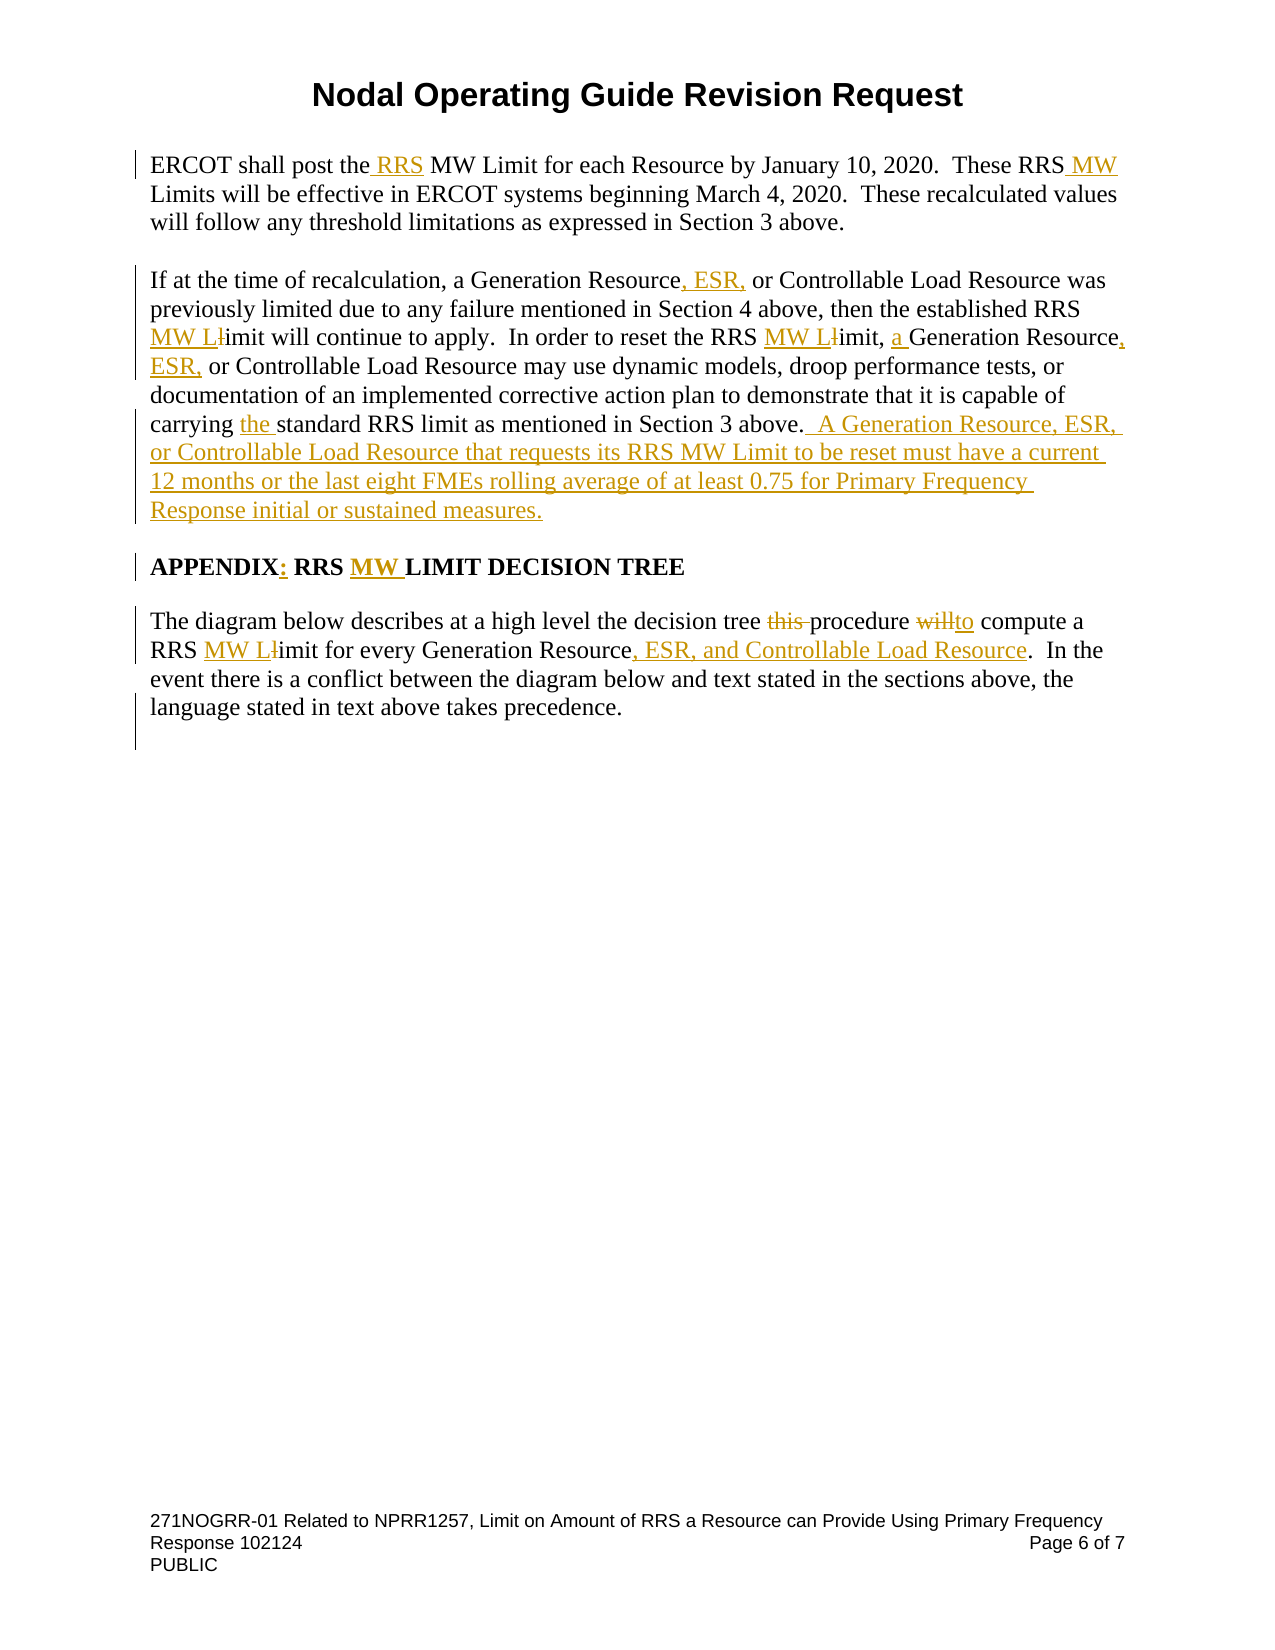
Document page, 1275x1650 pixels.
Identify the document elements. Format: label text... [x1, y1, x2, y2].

text The diagram below describes at a high level the decision tree procedure compute a RRS imit for every Generation Resource. In the event there is a conflict between the diagram below and text stated in the sections above, the language stated in text above takes precedence. [150, 606, 1125, 721]
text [150, 150, 1125, 236]
text If at the time of recalculation, a Generation Resource or Controllable Load Resource was previously limited due to any failure mentioned in Section 4 above, then the established RRS imit will continue to apply. In order to reset the RRS imit, Generation Resource or Controllable Load Resource may use dynamic models, droop performance tests, or documentation of an implemented corrective action plan to demonstrate that it is capable of carrying standard RRS limit as mentioned in Section 3 above. [150, 265, 1125, 524]
subtitle Appendix RRS Limit Decision Tree [150, 552, 1125, 581]
